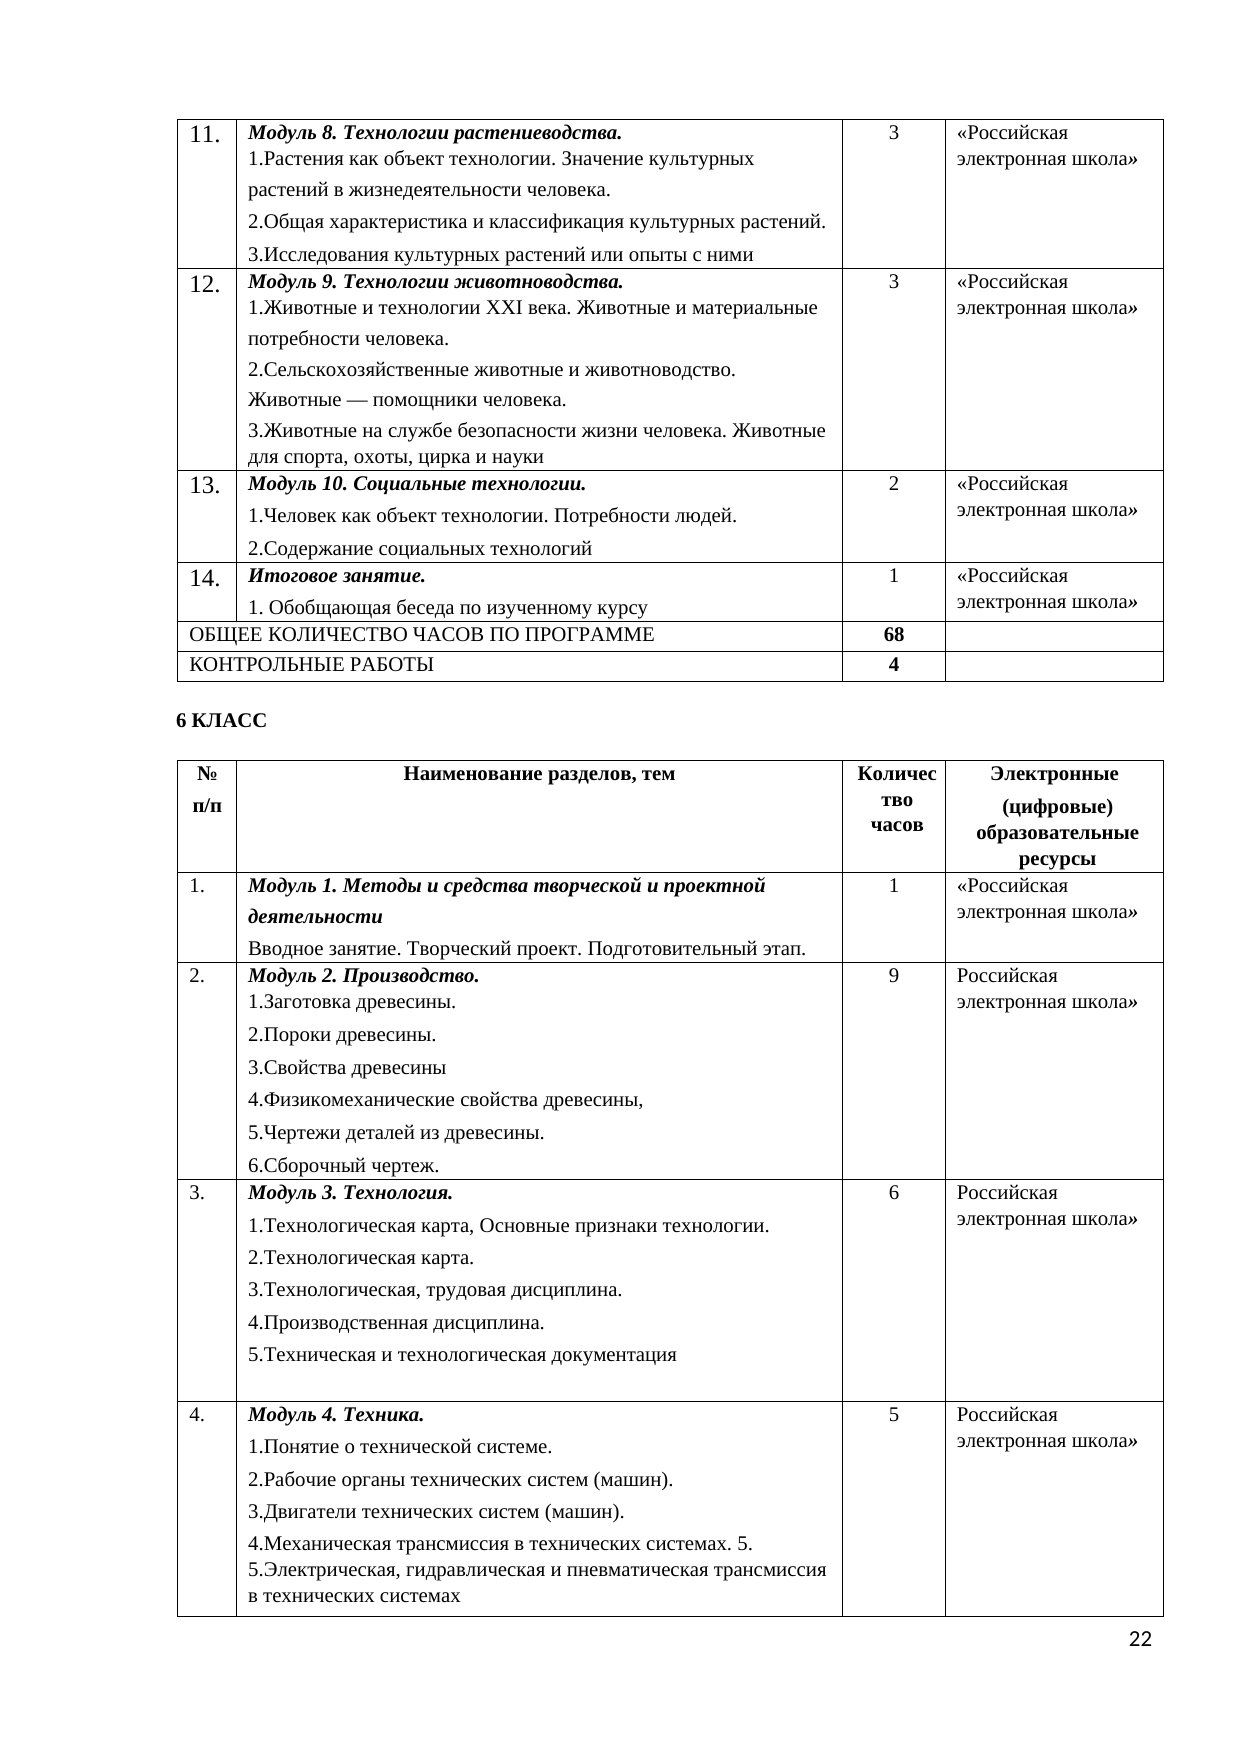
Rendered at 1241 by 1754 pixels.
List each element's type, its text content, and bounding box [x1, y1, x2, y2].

table_cell 5 [843, 1402, 945, 1616]
table_cell 4 [843, 652, 945, 681]
table_cell Модуль 2. Производство. 1.Заготовка древесины. 2.Пороки древесины. 3.Свойства древесины 4.Физикомеханические свойства древесины, 5.Чертежи деталей из древесины. 6.Сборочный чертеж. [237, 963, 842, 1179]
table_header Наименование разделов, тем [237, 761, 842, 872]
subtitle 6 КЛАСС [176, 707, 1142, 732]
table_cell 68 [843, 622, 945, 651]
table_cell 3 [843, 269, 945, 469]
table_header Электронные (цифровые) образовательные ресурсы [946, 761, 1163, 872]
table_cell Модуль 9. Технологии животноводства. 1.Животные и технологии XXI века. Животные и материальные потребности человека. 2.Сельскохозяйственные животные и животноводство. Животные — помощники человека. 3.Животные на службе безопасности жизни человека. Животные для спорта, охоты, цирка и науки [237, 269, 842, 469]
table_cell «Российская электронная школа» [946, 873, 1163, 962]
table_cell Модуль 1. Методы и средства творческой и проектной деятельности Вводное занятие. Творческий проект. Подготовительный этап. [237, 873, 842, 962]
table_cell Модуль 3. Технология. 1.Технологическая карта, Основные признаки технологии. 2.Технологическая карта. 3.Технологическая, трудовая дисциплина. 4.Производственная дисциплина. 5.Техническая и технологическая документация [237, 1180, 842, 1401]
table_cell [946, 622, 1163, 651]
table_cell 1 [843, 563, 945, 621]
table_cell 2 [843, 471, 945, 562]
table_cell [946, 652, 1163, 681]
table_cell Российская электронная школа» [946, 963, 1163, 1179]
table_cell 13. [178, 471, 236, 562]
table_cell Модуль 10. Социальные технологии. 1.Человек как объект технологии. Потребности людей. 2.Содержание социальных технологий [237, 471, 842, 562]
table_cell 14. [178, 563, 236, 621]
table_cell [946, 120, 1163, 268]
table_cell 1. [178, 873, 236, 962]
table_header Количес тво часов [843, 761, 945, 872]
table_cell 11. [178, 120, 236, 268]
table_cell «Российская электронная школа» [946, 269, 1163, 469]
table_cell Модуль 8. Технологии растениеводства. 1.Растения как объект технологии. Значение культурных растений в жизнедеятельности человека. 2.Общая характеристика и классификация культурных растений. 3.Исследования культурных растений или опыты с ними [237, 120, 842, 268]
table_cell «Российская электронная школа» [946, 563, 1163, 621]
table_cell 3 [843, 120, 945, 268]
table_cell 12. [178, 269, 236, 469]
table_cell 1 [843, 873, 945, 962]
table_cell Модуль 4. Техника. 1.Понятие о технической системе. 2.Рабочие органы технических систем (машин). 3.Двигатели технических систем (машин). 4.Механическая трансмиссия в технических системах. 5. 5.Электрическая, гидравлическая и пневматическая трансмиссия в технических системах [237, 1402, 842, 1616]
table_cell 4. [178, 1402, 236, 1616]
table_cell 2. [178, 963, 236, 1179]
table_cell Итоговое занятие. 1. Обобщающая беседа по изученному курсу [237, 563, 842, 621]
table_cell «Российская электронная школа» [946, 471, 1163, 562]
table_cell 9 [843, 963, 945, 1179]
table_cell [946, 1402, 1163, 1616]
table_cell ОБЩЕЕ КОЛИЧЕСТВО ЧАСОВ ПО ПРОГРАММЕ [178, 622, 842, 651]
table_cell Российская электронная школа» [946, 1180, 1163, 1401]
table_cell КОНТРОЛЬНЫЕ РАБОТЫ [178, 652, 842, 681]
table_cell 3. [178, 1180, 236, 1401]
table_header № п/п [178, 761, 236, 872]
table_cell 6 [843, 1180, 945, 1401]
